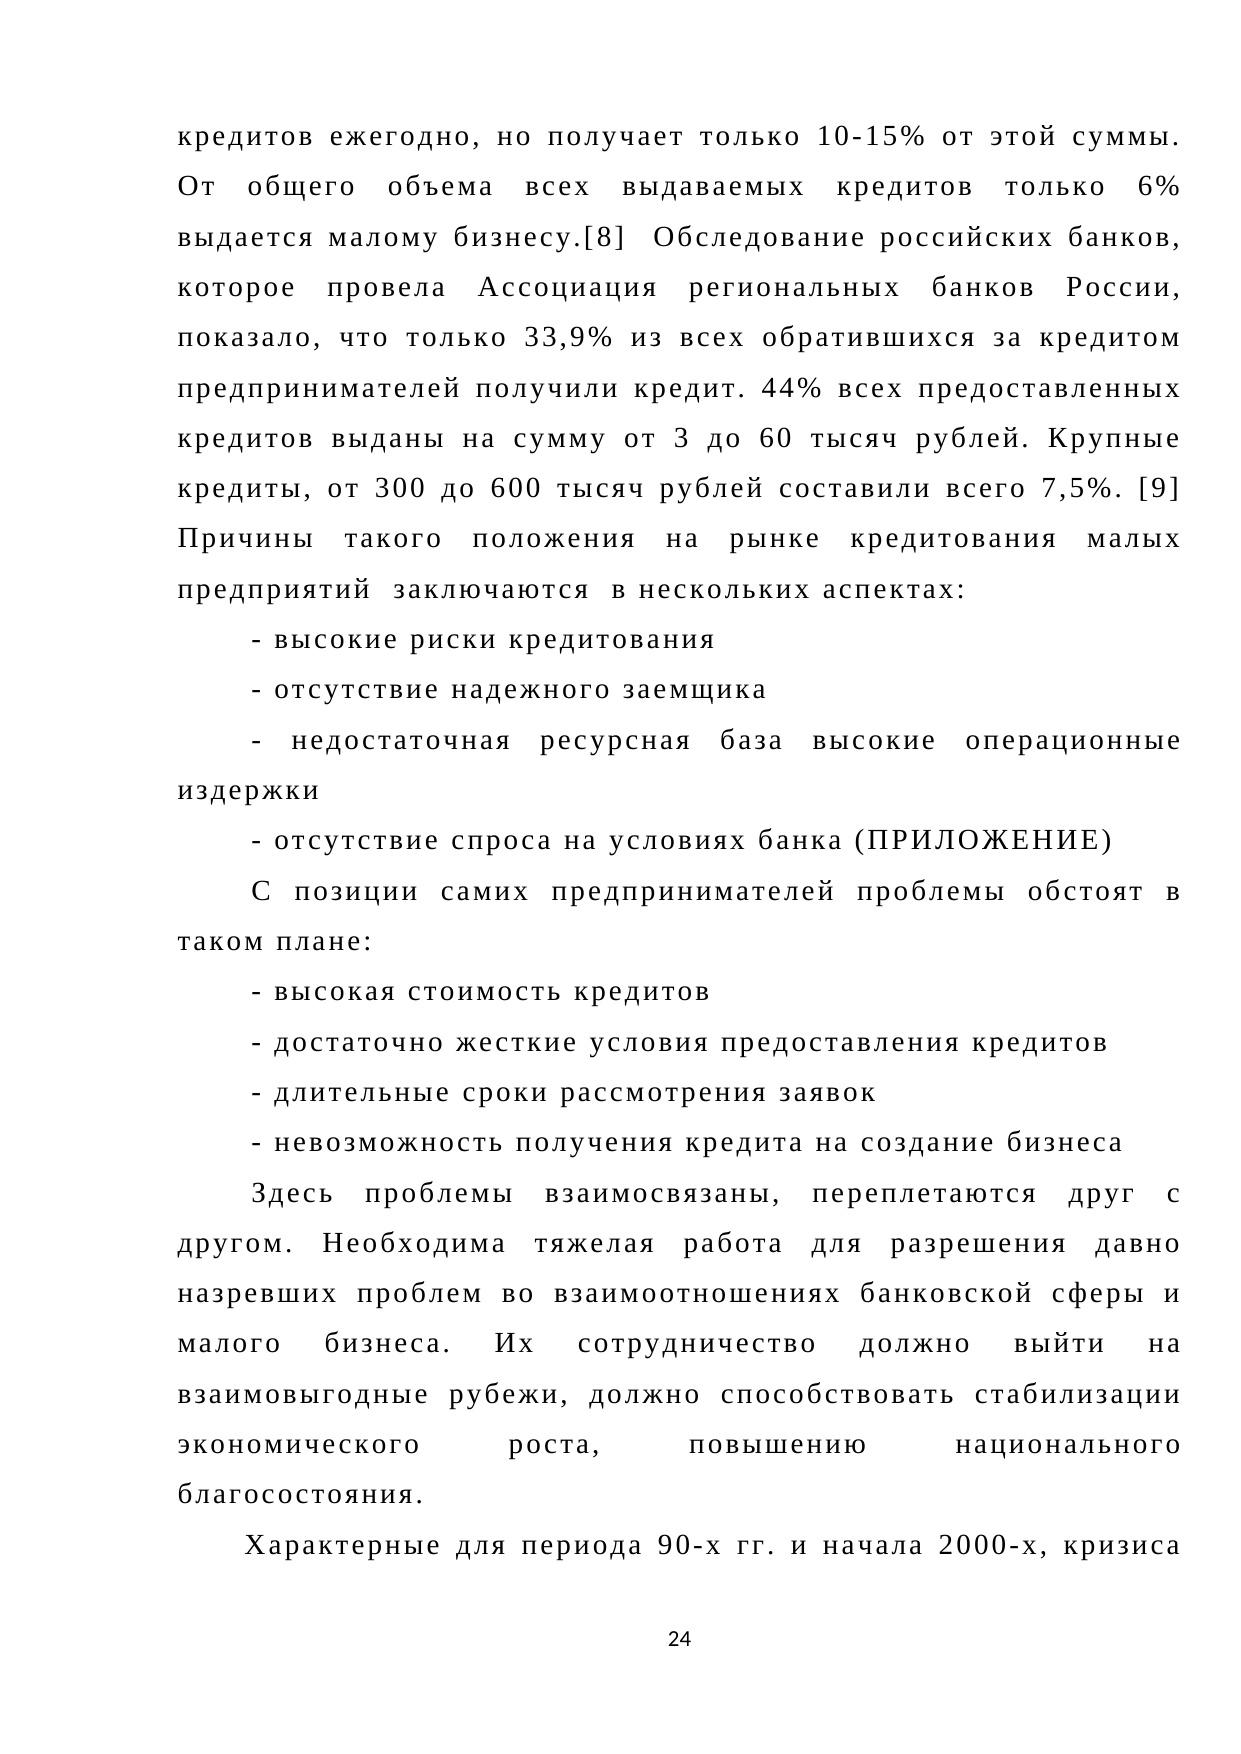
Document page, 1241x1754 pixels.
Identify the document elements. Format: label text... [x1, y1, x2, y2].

text - отсутствие надежного заемщика [177, 672, 1181, 705]
text С позиции самих предпринимателей проблемы обстоят в таком плане: [177, 873, 1181, 957]
text - достаточно жесткие условия предоставления кредитов [177, 1024, 1181, 1057]
text - высокая стоимость кредитов [177, 973, 1181, 1007]
text - высокие риски кредитования [177, 621, 1181, 655]
text - отсутствие спроса на условиях банка (ПРИЛОЖЕНИЕ) [177, 822, 1181, 856]
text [177, 118, 1181, 604]
text - длительные сроки рассмотрения заявок [177, 1074, 1181, 1108]
text - невозможность получения кредита на создание бизнеса [177, 1124, 1181, 1158]
text - недостаточная ресурсная база высокие операционные издержки [177, 722, 1181, 806]
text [177, 1175, 1181, 1560]
